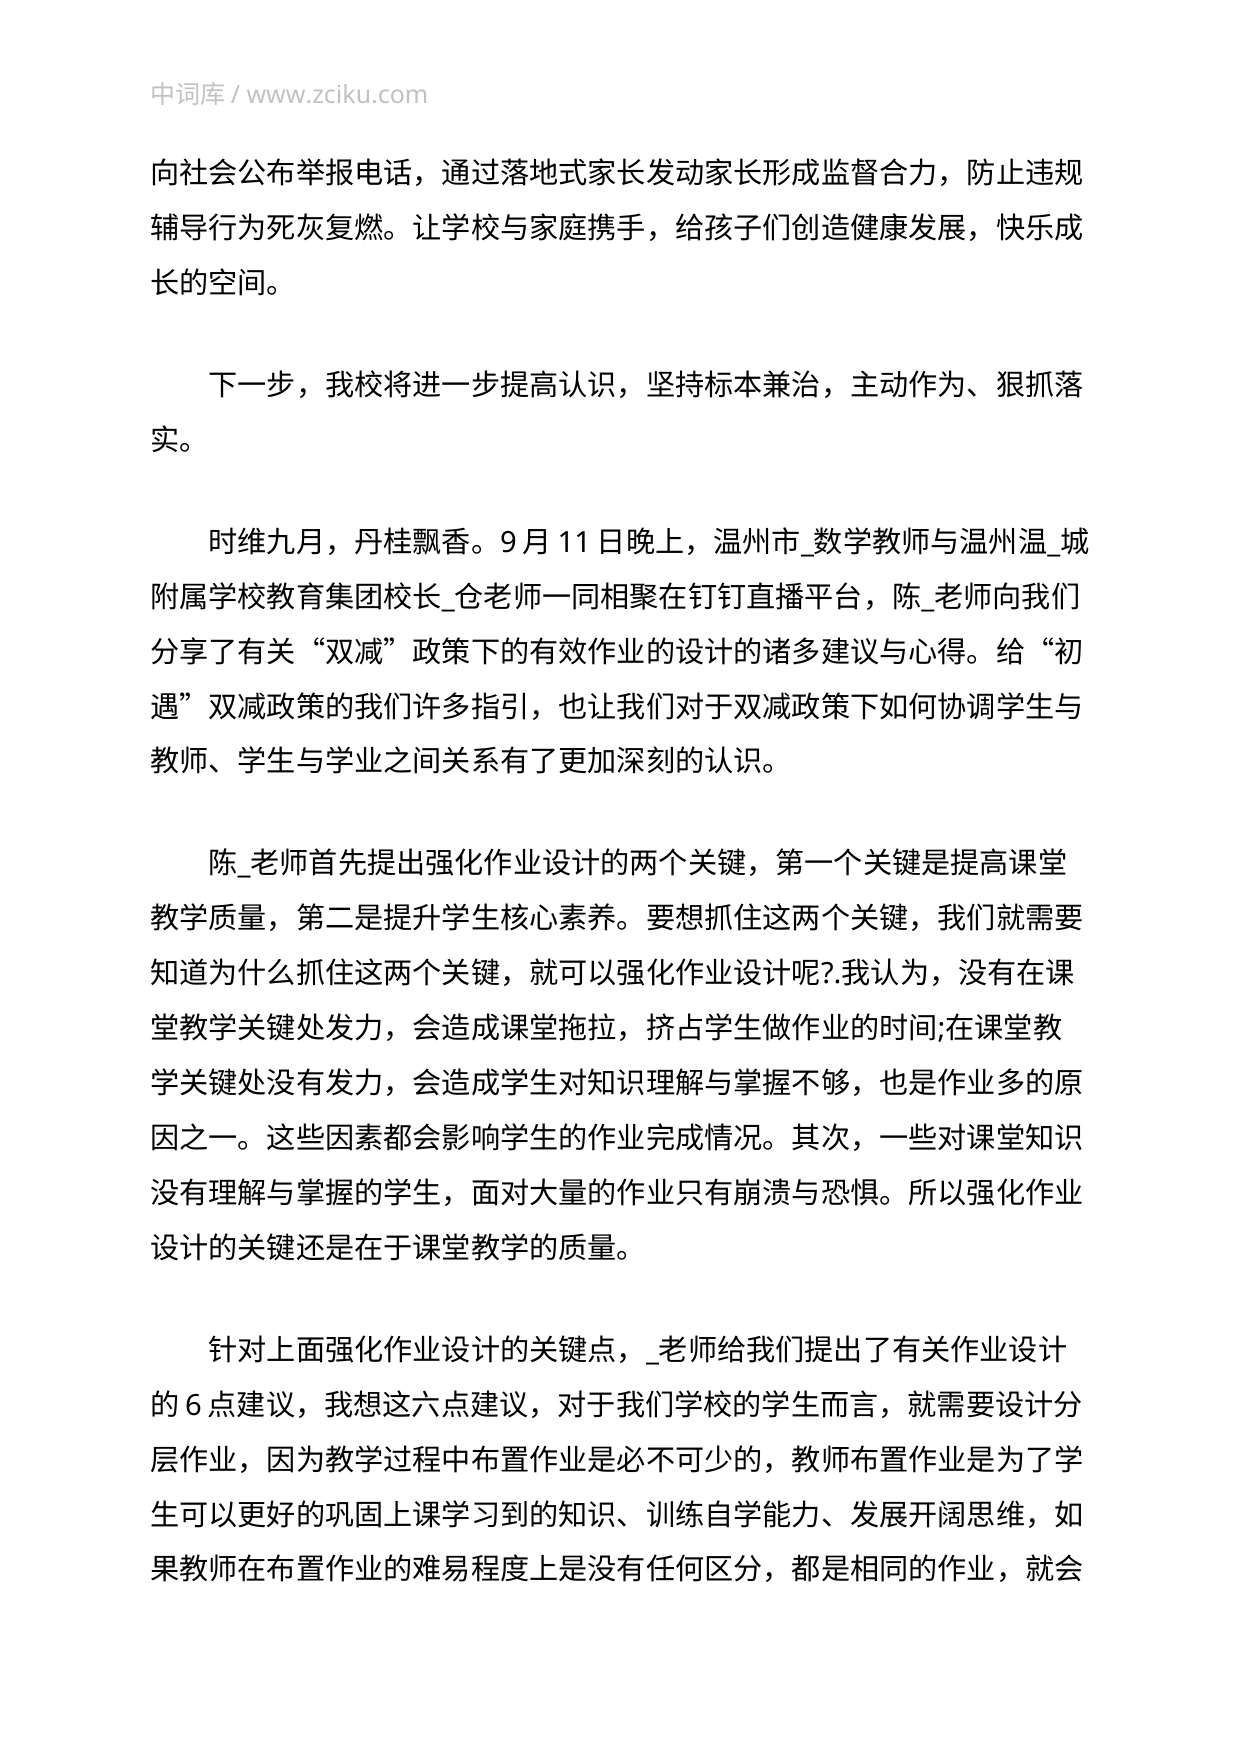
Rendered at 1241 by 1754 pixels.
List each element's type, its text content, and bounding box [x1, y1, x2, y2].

text 时维九月，丹桂飘香。9月11日晚上，温州市_数学教师与温州温_城附属学校教育集团校长_仓老师一同相聚在钉钉直播平台，陈_老师向我们分享了有关“双减”政策下的有效作业的设计的诸多建议与心得。给“初遇”双减政策的我们许多指引，也让我们对于双减政策下如何协调学生与教师、学生与学业之间关系有了更加深刻的认识。 [150, 518, 1090, 780]
text 陈_老师首先提出强化作业设计的两个关键，第一个关键是提高课堂教学质量，第二是提升学生核心素养。要想抓住这两个关键，我们就需要知道为什么抓住这两个关键，就可以强化作业设计呢?.我认为，没有在课堂教学关键处发力，会造成课堂拖拉，挤占学生做作业的时间;在课堂教学关键处没有发力，会造成学生对知识理解与掌握不够，也是作业多的原因之一。这些因素都会影响学生的作业完成情况。其次，一些对课堂知识没有理解与掌握的学生，面对大量的作业只有崩溃与恐惧。所以强化作业设计的关键还是在于课堂教学的质量。 [150, 840, 1090, 1267]
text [150, 150, 1090, 302]
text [150, 1326, 1090, 1588]
text 下一步，我校将进一步提高认识，坚持标本兼治，主动作为、狠抓落实。 [150, 362, 1090, 459]
